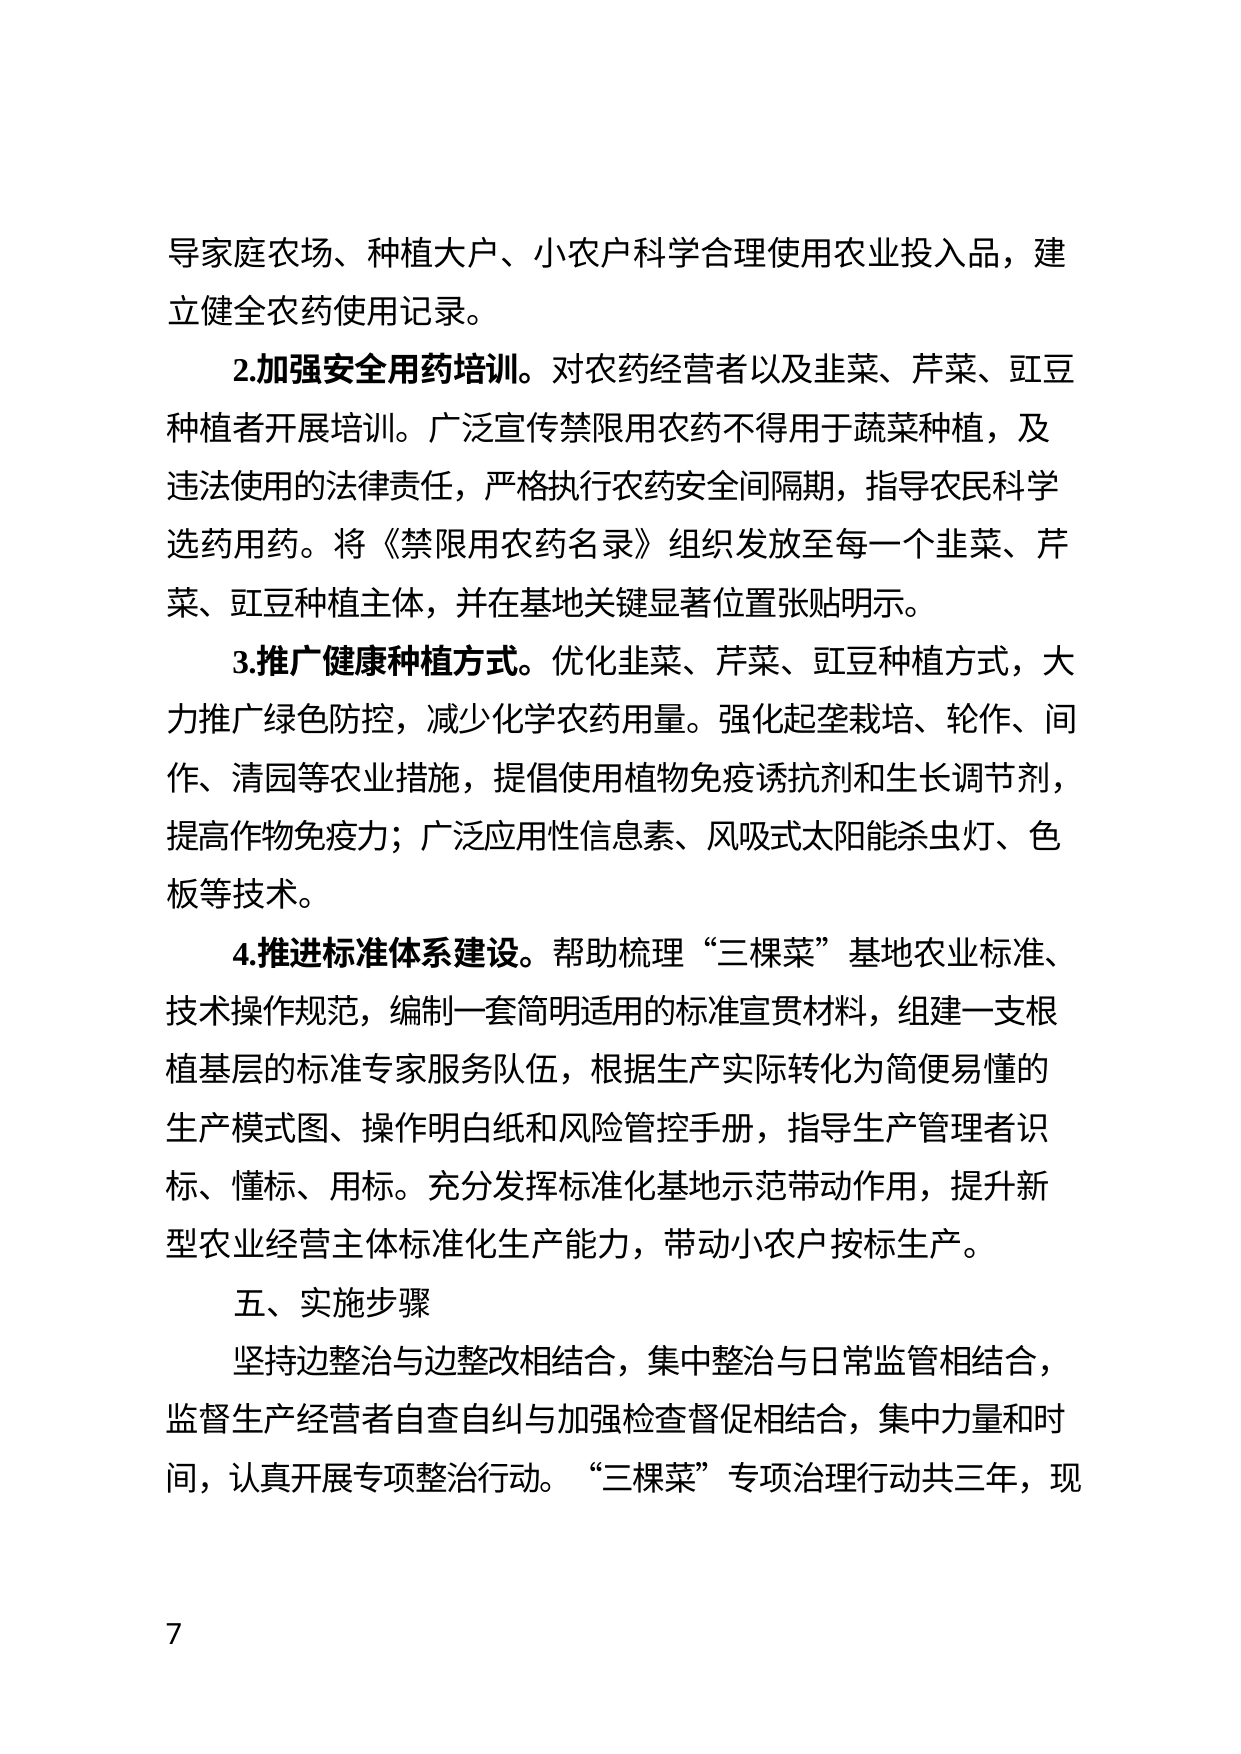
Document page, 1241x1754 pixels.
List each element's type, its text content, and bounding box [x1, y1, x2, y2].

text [166, 1327, 1087, 1502]
text 4.推进标准体系建设。帮助梳理“三棵菜”基地农业标准、技术操作规范，编制一套简明适用的标准宣贯材料，组建一支根植基层的标准专家服务队伍，根据生产实际转化为简便易懂的生产模式图、操作明白纸和风险管控手册，指导生产管理者识标、懂标、用标。充分发挥标准化基地示范带动作用，提升新型农业经营主体标准化生产能力，带动小农户按标生产。 [165, 918, 1080, 1268]
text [167, 218, 1084, 335]
text 五、实施步骤 [165, 1268, 1087, 1327]
text 3.推广健康种植方式。优化韭菜、芹菜、豇豆种植方式，大力推广绿色防控，减少化学农药用量。强化起垄栽培、轮作、间作、清园等农业措施，提倡使用植物免疫诱抗剂和生长调节剂，提高作物免疫力；广泛应用性信息素、风吸式太阳能杀虫灯、色板等技术。 [166, 627, 1080, 918]
text 2.加强安全用药培训。对农药经营者以及韭菜、芹菜、豇豆种植者开展培训。广泛宣传禁限用农药不得用于蔬菜种植，及违法使用的法律责任，严格执行农药安全间隔期，指导农民科学选药用药。将《禁限用农药名录》组织发放至每一个韭菜、芹菜、豇豆种植主体，并在基地关键显著位置张贴明示。 [166, 335, 1080, 627]
